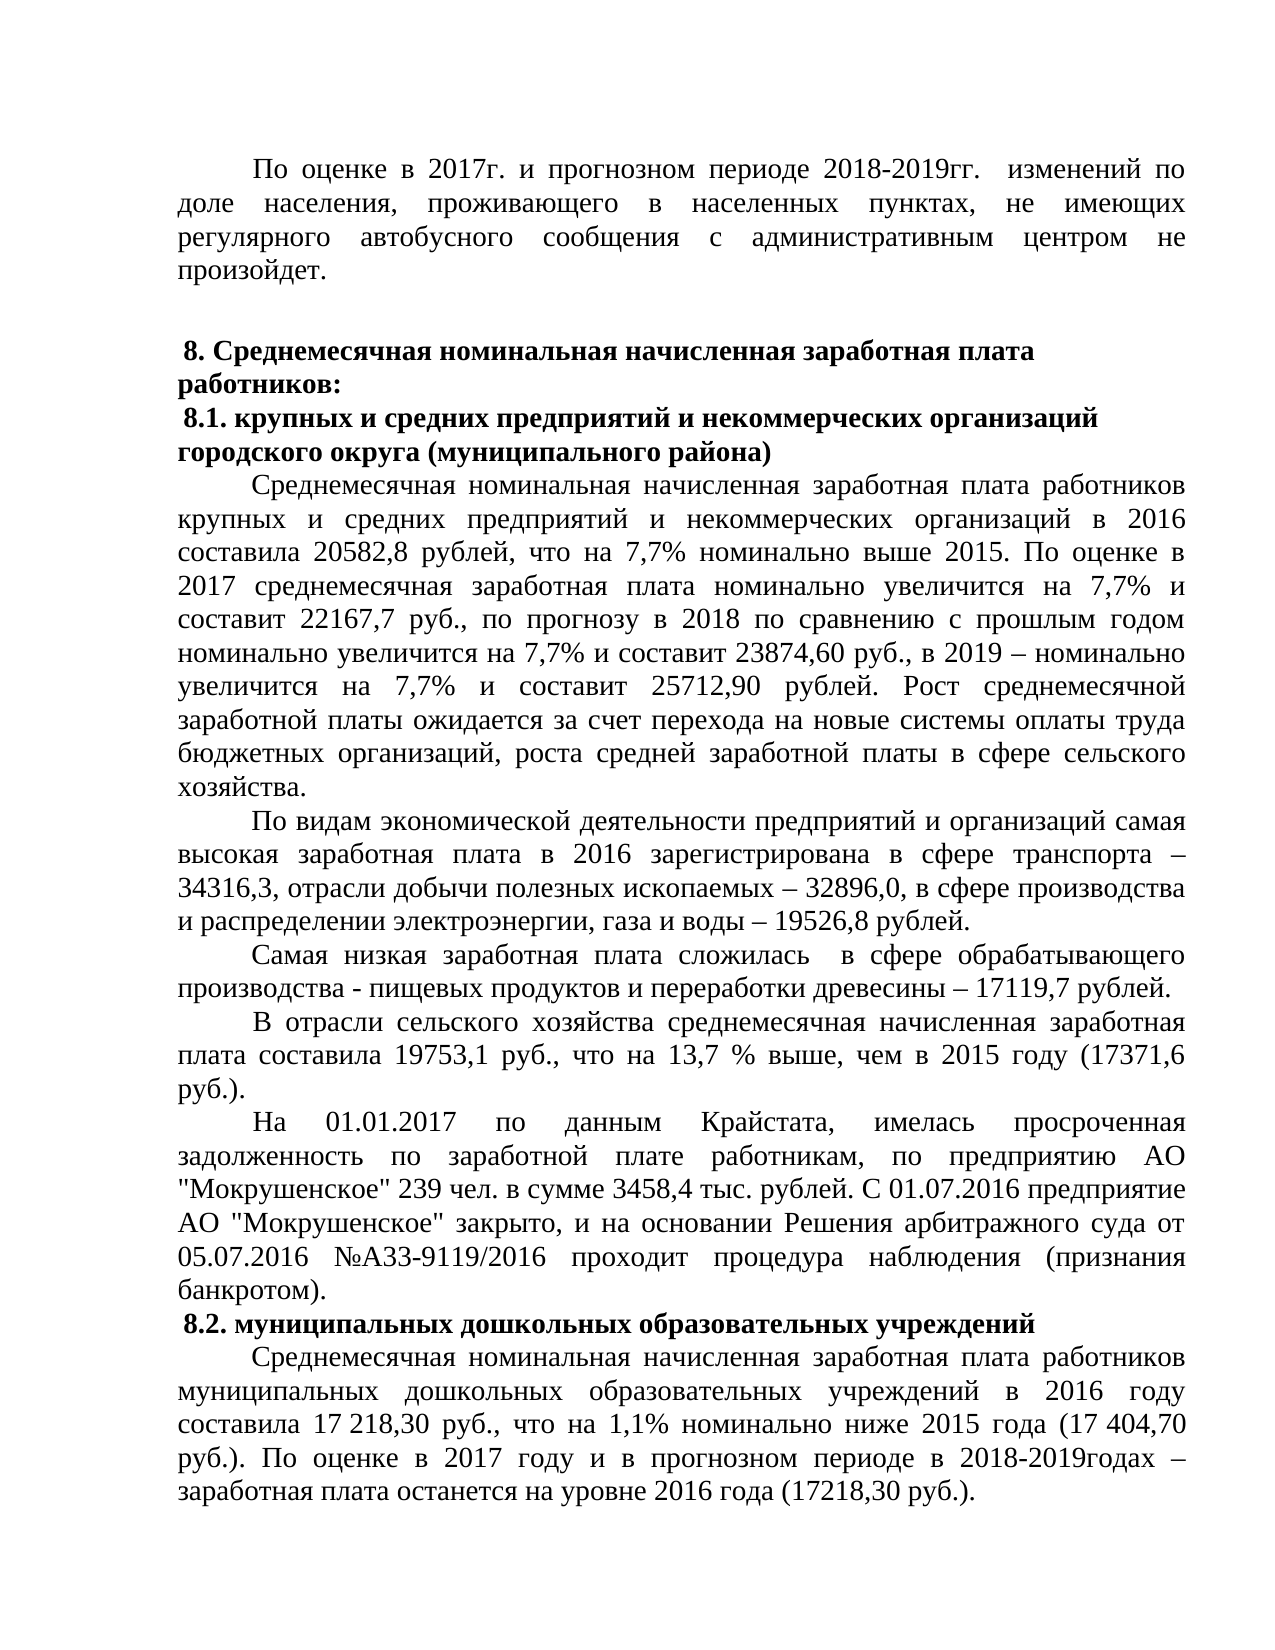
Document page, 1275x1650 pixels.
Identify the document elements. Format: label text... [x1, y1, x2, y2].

text 8.1. крупных и средних предприятий и некоммерческих организаций городского округа (муниципального района) [177, 400, 1186, 467]
text По оценке в 2017г. и прогнозном периоде 2018-2019гг. изменений по доле населения, проживающего в населенных пунктах, не имеющих регулярного автобусного сообщения с административным центром не произойдет. [177, 152, 1186, 286]
text Среднемесячная номинальная начисленная заработная плата работников муниципальных дошкольных образовательных учреждений в 2016 году составила 17 218,30 руб., что на 1,1% номинально ниже 2015 года (17 404,70 руб.). По оценке в 2017 году и в прогнозном периоде в 2018-2019годах – заработная плата останется на уровне 2016 года (17218,30 руб.). [177, 1339, 1186, 1507]
text По видам экономической деятельности предприятий и организаций самая высокая заработная плата в 2016 зарегистрирована в сфере транспорта – 34316,3, отрасли добычи полезных ископаемых – 32896,0, в сфере производства и распределении электроэнергии, газа и воды – 19526,8 рублей. [177, 803, 1186, 937]
text 8. Среднемесячная номинальная начисленная заработная плата работников: [177, 333, 1186, 400]
text 8.2. муниципальных дошкольных образовательных учреждений [177, 1306, 1186, 1339]
text Самая низкая заработная плата сложилась в сфере обрабатывающего производства - пищевых продуктов и переработки древесины – 17119,7 рублей. [177, 937, 1186, 1004]
text Среднемесячная номинальная начисленная заработная плата работников крупных и средних предприятий и некоммерческих организаций в 2016 составила 20582,8 рублей, что на 7,7% номинально выше 2015. По оценке в 2017 среднемесячная заработная плата номинально увеличится на 7,7% и составит 22167,7 руб., по прогнозу в 2018 по сравнению с прошлым годом номинально увеличится на 7,7% и составит 23874,60 руб., в 2019 – номинально увеличится на 7,7% и составит 25712,90 рублей. Рост среднемесячной заработной платы ожидается за счет перехода на новые системы оплаты труда бюджетных организаций, роста средней заработной платы в сфере сельского хозяйства. [177, 467, 1186, 803]
text В отрасли сельского хозяйства среднемесячная начисленная заработная плата составила 19753,1 руб., что на 13,7 % выше, чем в 2015 году (17371,6 руб.). [177, 1004, 1186, 1104]
text На 01.01.2017 по данным Крайстата, имелась просроченная задолженность по заработной плате работникам, по предприятию АО "Мокрушенское" 239 чел. в сумме 3458,4 тыс. рублей. С 01.07.2016 предприятие АО "Мокрушенское" закрыто, и на основании Решения арбитражного суда от 05.07.2016 №А33-9119/2016 проходит процедура наблюдения (признания банкротом). [177, 1104, 1186, 1306]
